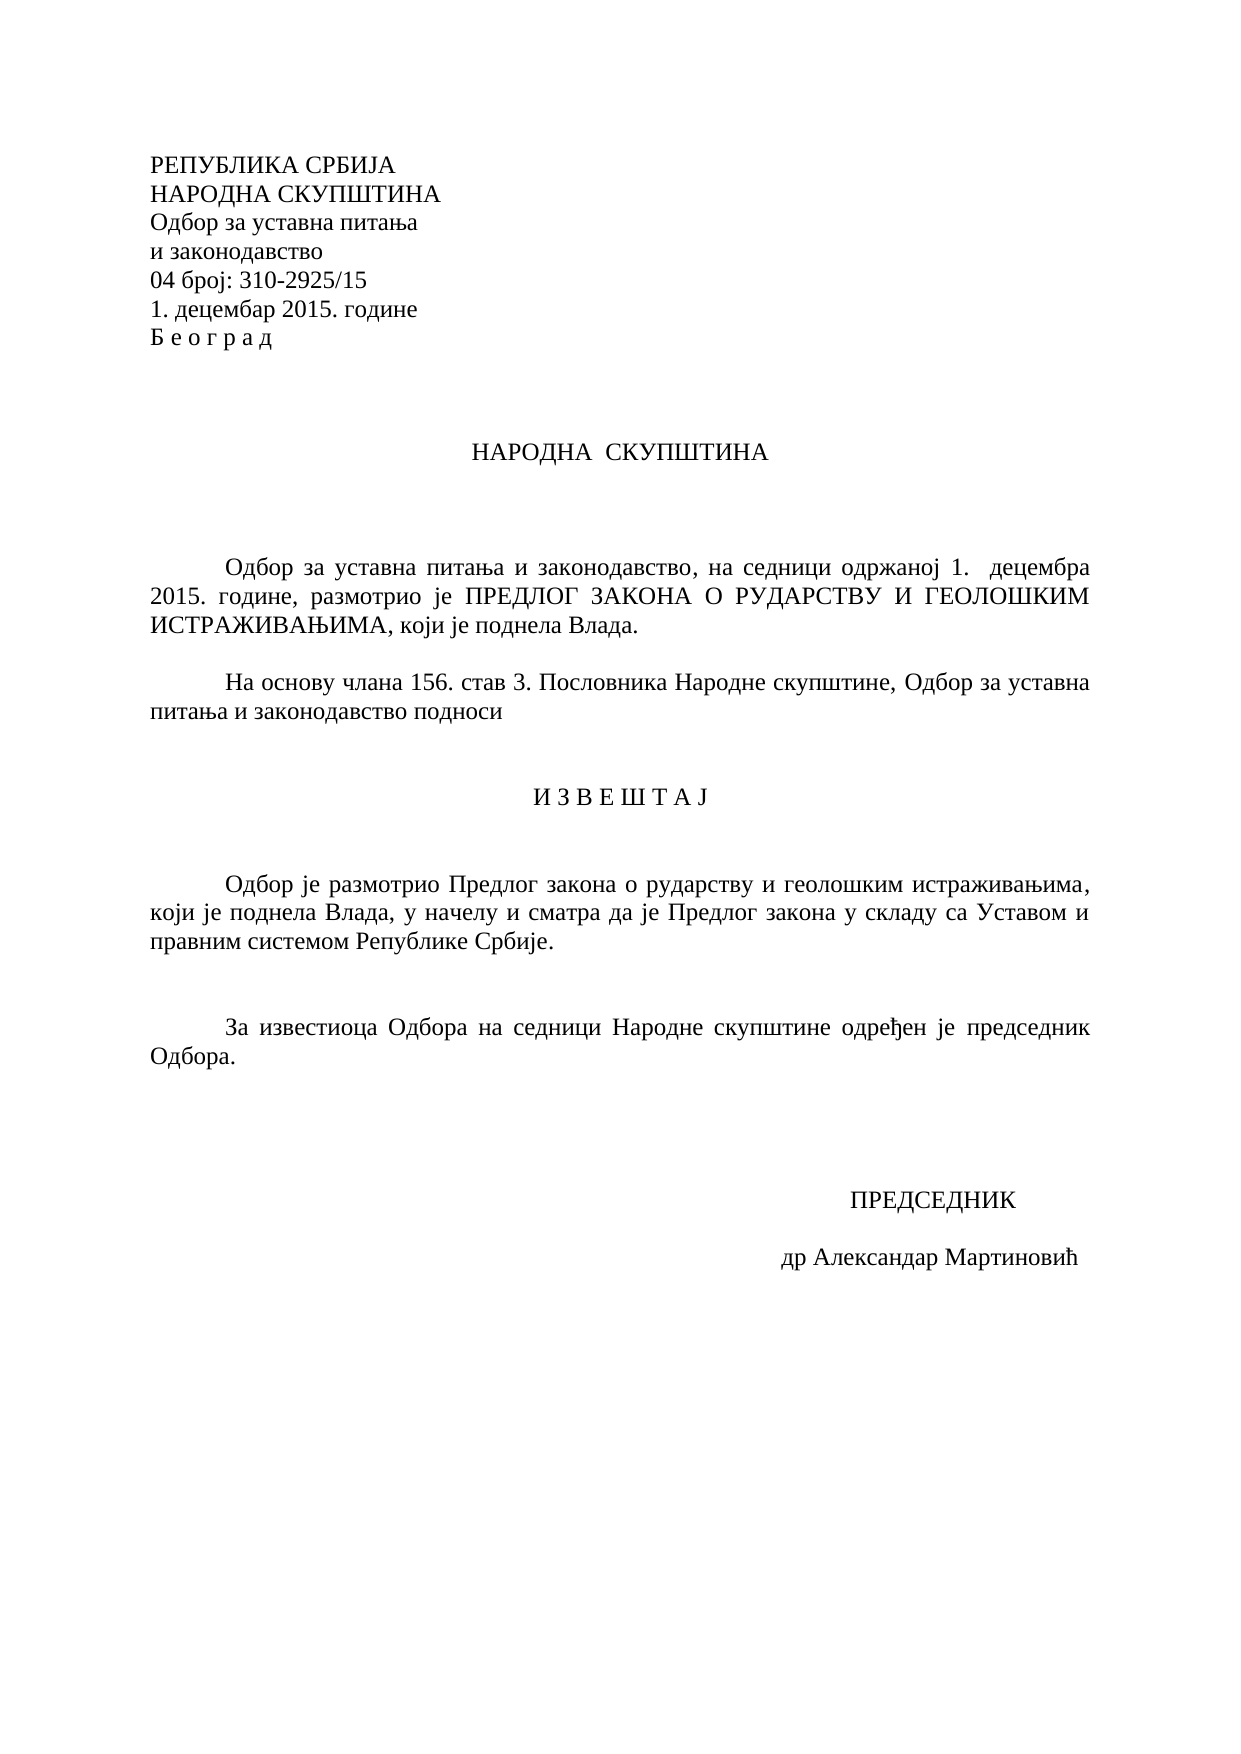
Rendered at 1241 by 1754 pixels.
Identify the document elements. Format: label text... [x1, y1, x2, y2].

text За известиоца Одбора на седници Народне скупштине одређен је председник Одбора. [150, 1012, 1090, 1070]
text Одбор за уставна питања [150, 207, 1090, 236]
text На основу члана 156. став 3. Пословника Народне скупштине, Одбор за уставна питања и законодавство подноси [150, 667, 1090, 725]
text Одбор је размотрио Предлог закона о рударству и геолошким истраживањима, који је поднела Влада, у начелу и сматра да је Предлог закона у складу са Уставом и правним системом Републике Србије. [150, 869, 1090, 955]
text 04 број: 310-2925/15 [150, 265, 1090, 294]
text 1. децембар 2015. године [150, 294, 1090, 322]
text И З В Е Ш Т А Ј [150, 782, 1090, 811]
text НАРОДНА СКУПШТИНА [150, 179, 1090, 207]
text др Александар Мартиновић [150, 1242, 1090, 1271]
text РЕПУБЛИКА СРБИЈА [150, 150, 1090, 179]
text НАРОДНА СКУПШТИНА [150, 437, 1090, 466]
text Одбор за уставна питања и законодавство, на седници одржаној 1. децембра 2015. године, размотрио је ПРЕДЛОГ ЗАКОНА О РУДАРСТВУ И ГЕОЛОШКИМ ИСТРАЖИВАЊИМА, који је поднела Влада. [150, 552, 1090, 639]
text и законодавство [150, 236, 1090, 265]
text Б е о г р а д [150, 322, 1090, 351]
text ПРЕДСЕДНИК [150, 1185, 1090, 1214]
